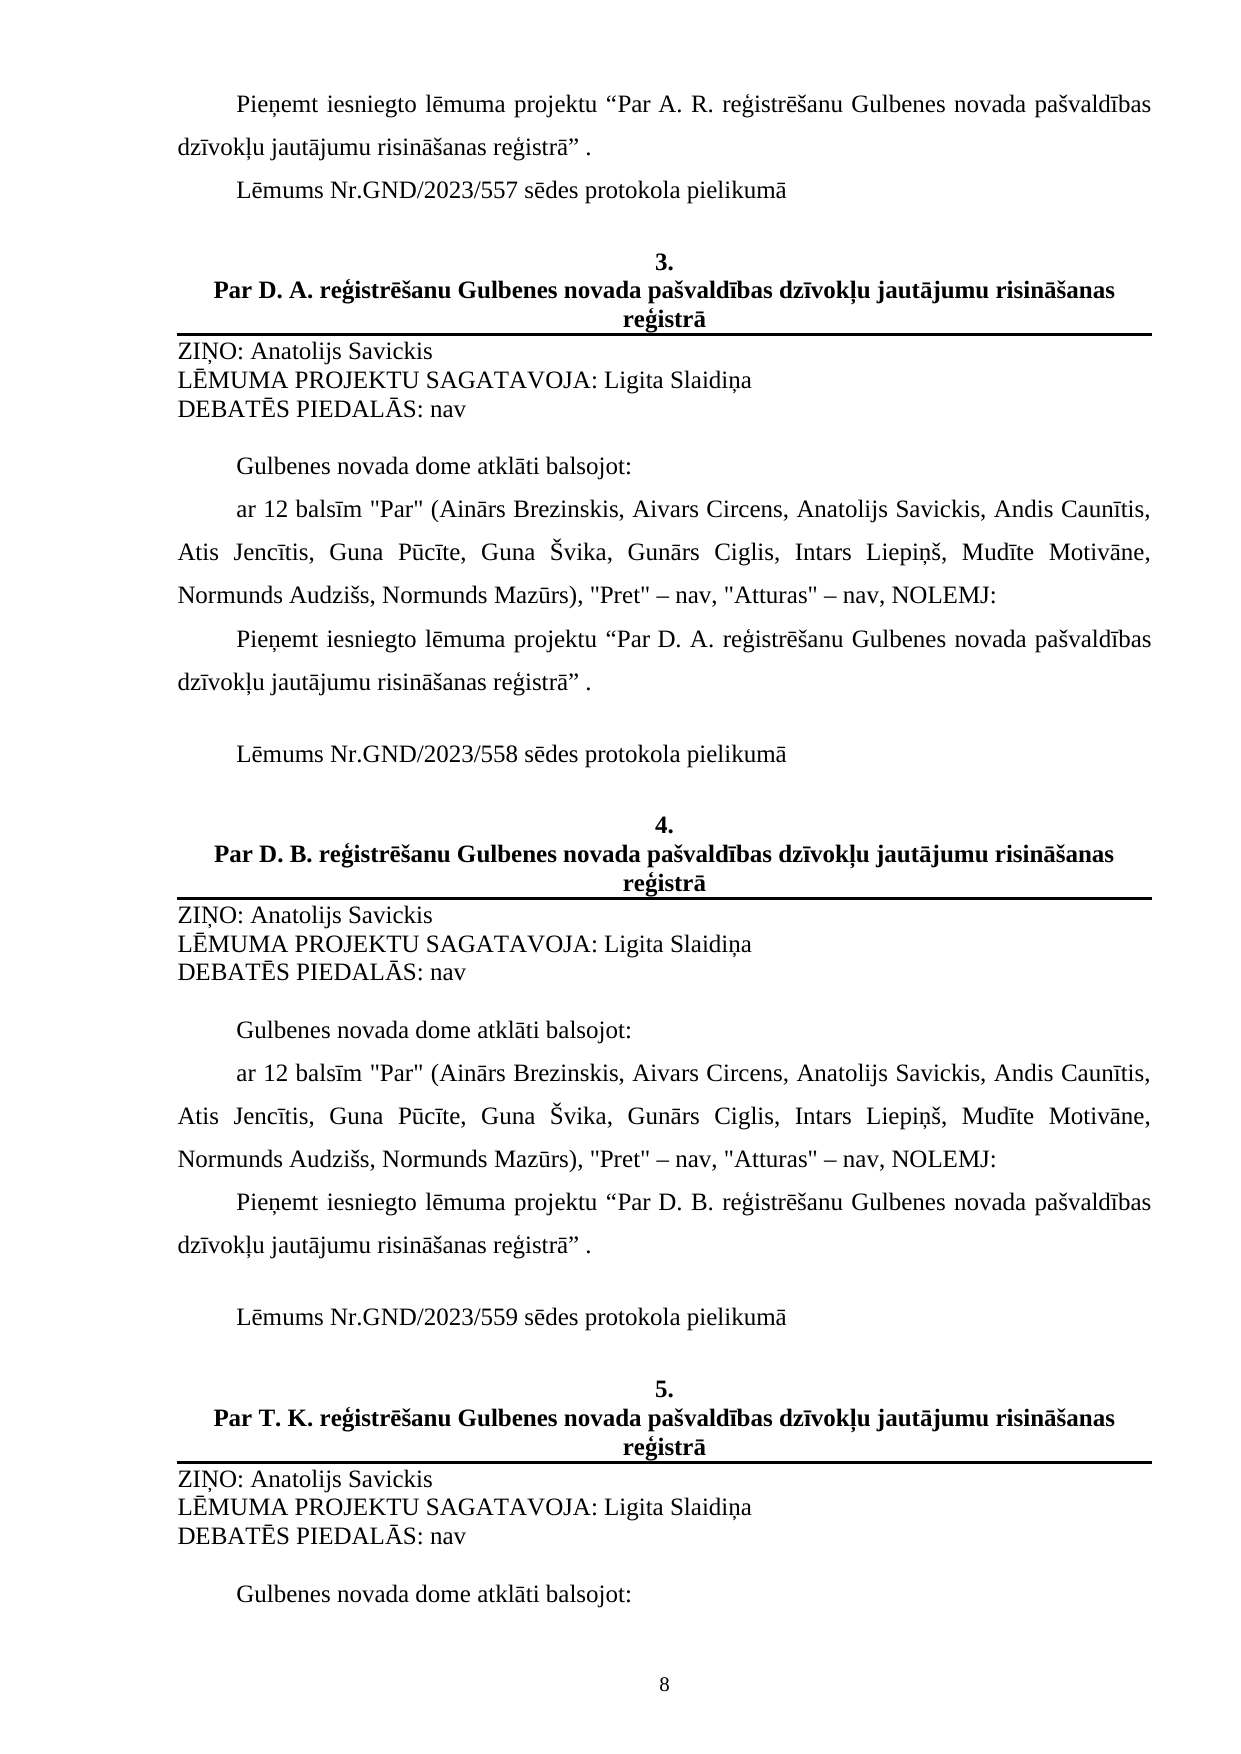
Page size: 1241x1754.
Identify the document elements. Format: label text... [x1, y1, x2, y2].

text Pieņemt iesniegto lēmuma projektu “Par A. R. reģistrēšanu Gulbenes novada pašvaldības dzīvokļu jautājumu risināšanas reģistrā” . [177, 89, 1152, 161]
text Pieņemt iesniegto lēmuma projektu “Par D. A. reģistrēšanu Gulbenes novada pašvaldības dzīvokļu jautājumu risināšanas reģistrā” . [177, 624, 1152, 696]
text ZIŅO: Anatolijs Savickis [177, 1464, 1152, 1492]
text Gulbenes novada dome atklāti balsojot: [177, 1579, 1152, 1607]
text 5. [177, 1374, 1152, 1403]
text LĒMUMA PROJEKTU SAGATAVOJA: Ligita Slaidiņa [177, 365, 1152, 394]
text DEBATĒS PIEDALĀS: nav [177, 1521, 1152, 1550]
text Lēmums Nr.GND/2023/559 sēdes protokola pielikumā [177, 1302, 1152, 1331]
text LĒMUMA PROJEKTU SAGATAVOJA: Ligita Slaidiņa [177, 1492, 1152, 1521]
text Par T. K. reģistrēšanu Gulbenes novada pašvaldības dzīvokļu jautājumu risināšanas reģistrā [177, 1403, 1152, 1461]
text DEBATĒS PIEDALĀS: nav [177, 394, 1152, 422]
text Gulbenes novada dome atklāti balsojot: [177, 1015, 1152, 1044]
text Pieņemt iesniegto lēmuma projektu “Par D. B. reģistrēšanu Gulbenes novada pašvaldības dzīvokļu jautājumu risināšanas reģistrā” . [177, 1187, 1152, 1259]
text ZIŅO: Anatolijs Savickis [177, 336, 1152, 365]
text Par D. A. reģistrēšanu Gulbenes novada pašvaldības dzīvokļu jautājumu risināšanas reģistrā [177, 276, 1152, 333]
text DEBATĒS PIEDALĀS: nav [177, 957, 1152, 986]
text Gulbenes novada dome atklāti balsojot: [177, 451, 1152, 480]
text LĒMUMA PROJEKTU SAGATAVOJA: Ligita Slaidiņa [177, 929, 1152, 957]
text 4. [177, 811, 1152, 839]
text 3. [177, 247, 1152, 276]
text Lēmums Nr.GND/2023/557 sēdes protokola pielikumā [177, 175, 1152, 204]
text ZIŅO: Anatolijs Savickis [177, 900, 1152, 929]
text Lēmums Nr.GND/2023/558 sēdes protokola pielikumā [177, 739, 1152, 767]
text Par D. B. reģistrēšanu Gulbenes novada pašvaldības dzīvokļu jautājumu risināšanas reģistrā [177, 839, 1152, 897]
